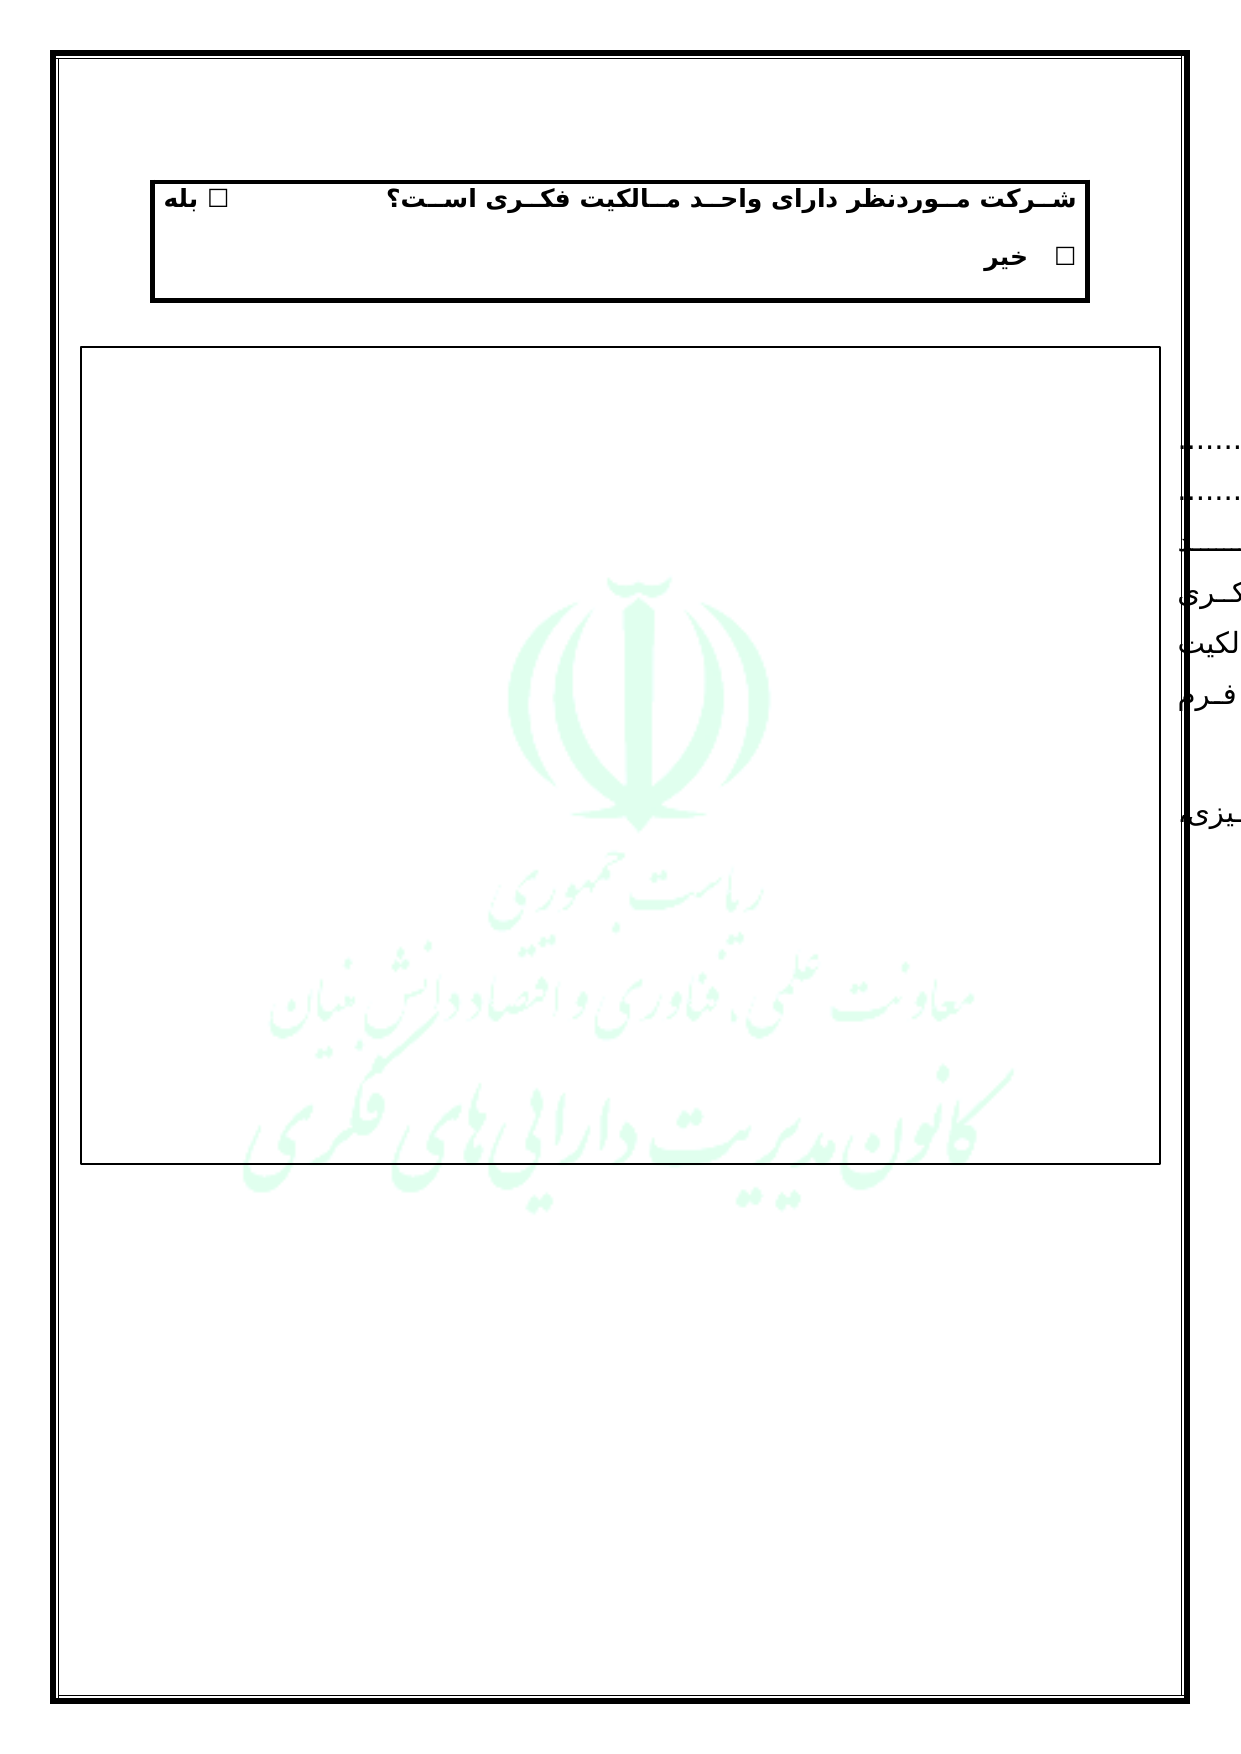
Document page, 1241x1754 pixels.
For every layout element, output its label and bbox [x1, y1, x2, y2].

table_cell [155, 184, 1085, 298]
